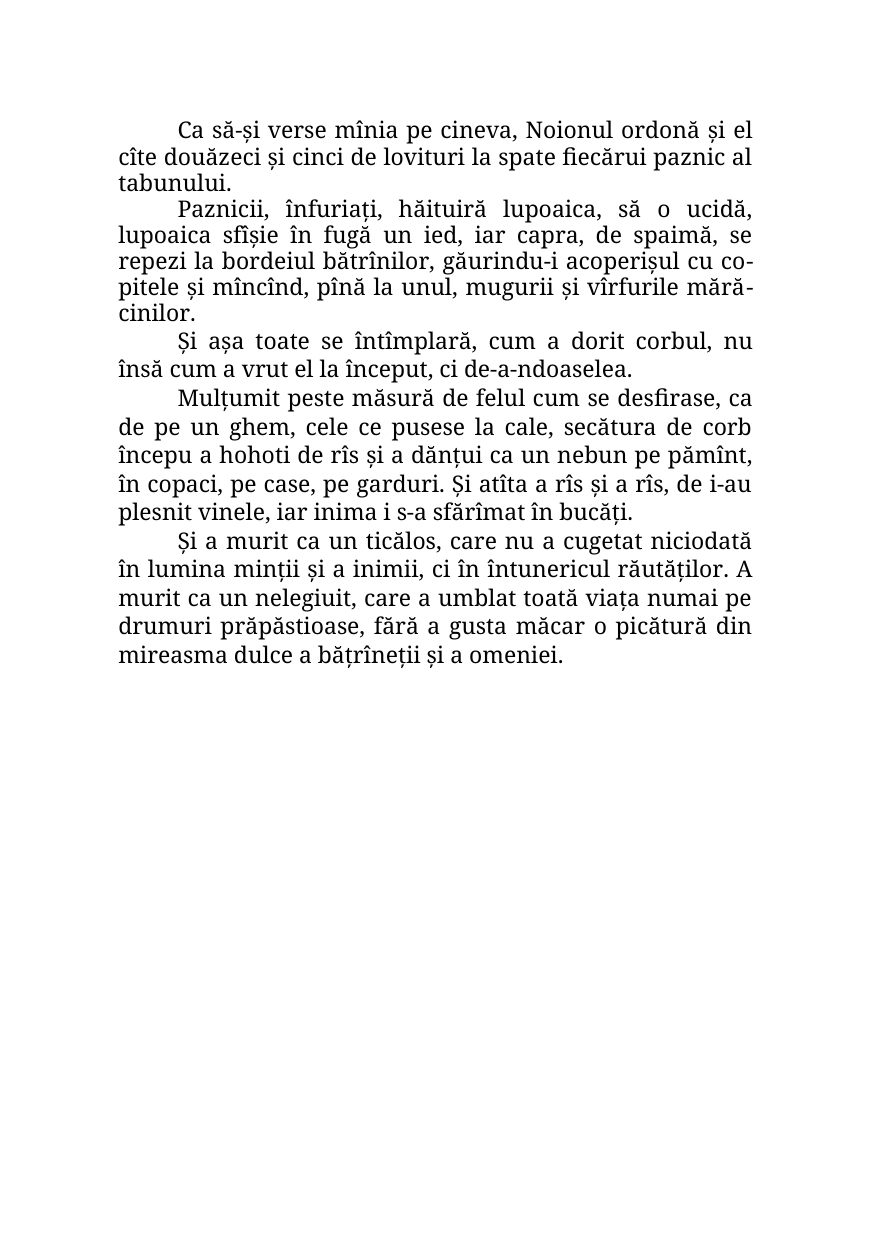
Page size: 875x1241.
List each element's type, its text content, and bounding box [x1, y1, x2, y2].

text Mulţumit peste măsură de felul cum se desfirase, ca de pe un ghem, cele ce pusese la cale, secătura de corb începu a hohoti de rîs şi a dănţui ca un nebun pe pămînt, în copaci, pe case, pe garduri. Şi atîta a rîs şi a rîs, de i-au plesnit vinele, iar inima i s-a sfărîmat în bucăţi. [118, 383, 753, 526]
text Şi aşa toate se întîmplară, cum a dorit corbul, nu însă cum a vrut el la început, ci de-a-ndoaselea. [118, 326, 753, 383]
text Paznicii, înfuriaţi, hăituiră lupoaica, să o ucidă, lupoaica sfîşie în fugă un ied, iar capra, de spaimă, se repezi la bordeiul bătrînilor, găurindu-i acoperişul cu copitele şi mîncînd, pînă la unul, mugurii şi vîrfurile mărăcinilor. [118, 196, 753, 326]
text Şi a murit ca un ticălos, care nu a cugetat niciodată în lumina minţii şi a inimii, ci în întunericul răutăţilor. A murit ca un nelegiuit, care a umblat toată viaţa numai pe drumuri prăpăstioase, fără a gusta măcar o picătură din mireasma dulce a băţrîneţii şi a omeniei. [118, 526, 753, 669]
text Ca să-şi verse mînia pe cineva, Noionul ordonă şi el cîte douăzeci şi cinci de lovituri la spate fiecărui paznic al tabunului. [118, 118, 753, 196]
